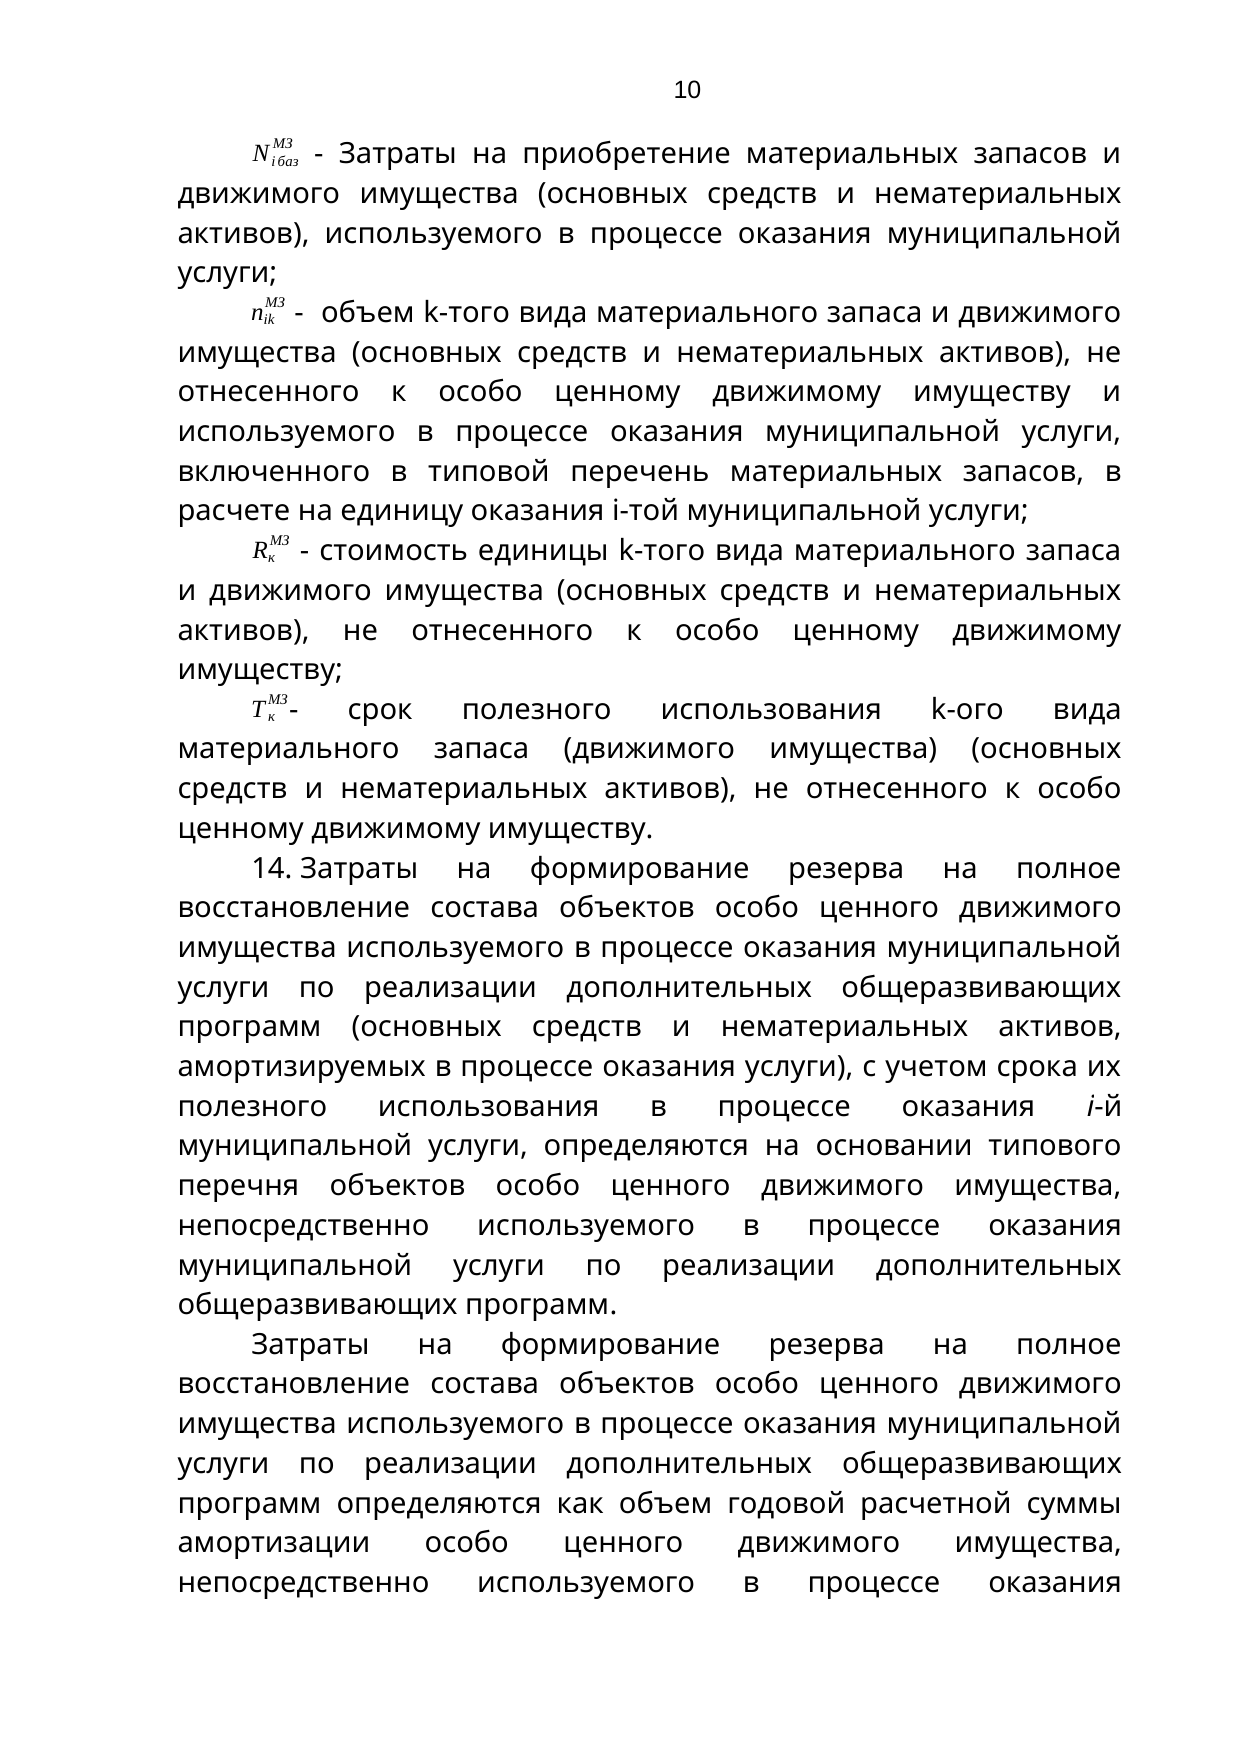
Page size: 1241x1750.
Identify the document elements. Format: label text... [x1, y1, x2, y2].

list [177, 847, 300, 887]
text - объем k-того вида материального запаса и движимого имущества (основных средств и нематериальных активов), не отнесенного к особо ценному движимому имуществу и используемого в процессе оказания муниципальной услуги, включенного в типовой перечень материальных запасов, в расчете на единицу оказания i-той муниципальной услуги; [177, 291, 1122, 529]
text - срок полезного использования k-ого вида материального запаса (движимого имущества) (основных средств и нематериальных активов), не отнесенного к особо ценному движимому имуществу. [177, 688, 1122, 847]
text - стоимость единицы k-того вида материального запаса и движимого имущества (основных средств и нематериальных активов), не отнесенного к особо ценному движимому имуществу; [177, 529, 1122, 688]
list Затраты на формирование резерва на полное восстановление состава объектов особо ценного движимого имущества используемого в процессе оказания муниципальной услуги по реализации дополнительных общеразвивающих программ (основных средств и нематериальных активов, амортизируемых в процессе оказания услуги), с учетом срока их полезного использования в процессе оказания i-й муниципальной услуги, определяются на основании типового перечня объектов особо ценного движимого имущества, непосредственно используемого в процессе оказания муниципальной услуги по реализации дополнительных общеразвивающих программ. [177, 1283, 1122, 1323]
text - Затраты на приобретение материальных запасов и движимого имущества (основных средств и нематериальных активов), используемого в процессе оказания муниципальной услуги; [177, 132, 1122, 291]
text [177, 1323, 1122, 1601]
